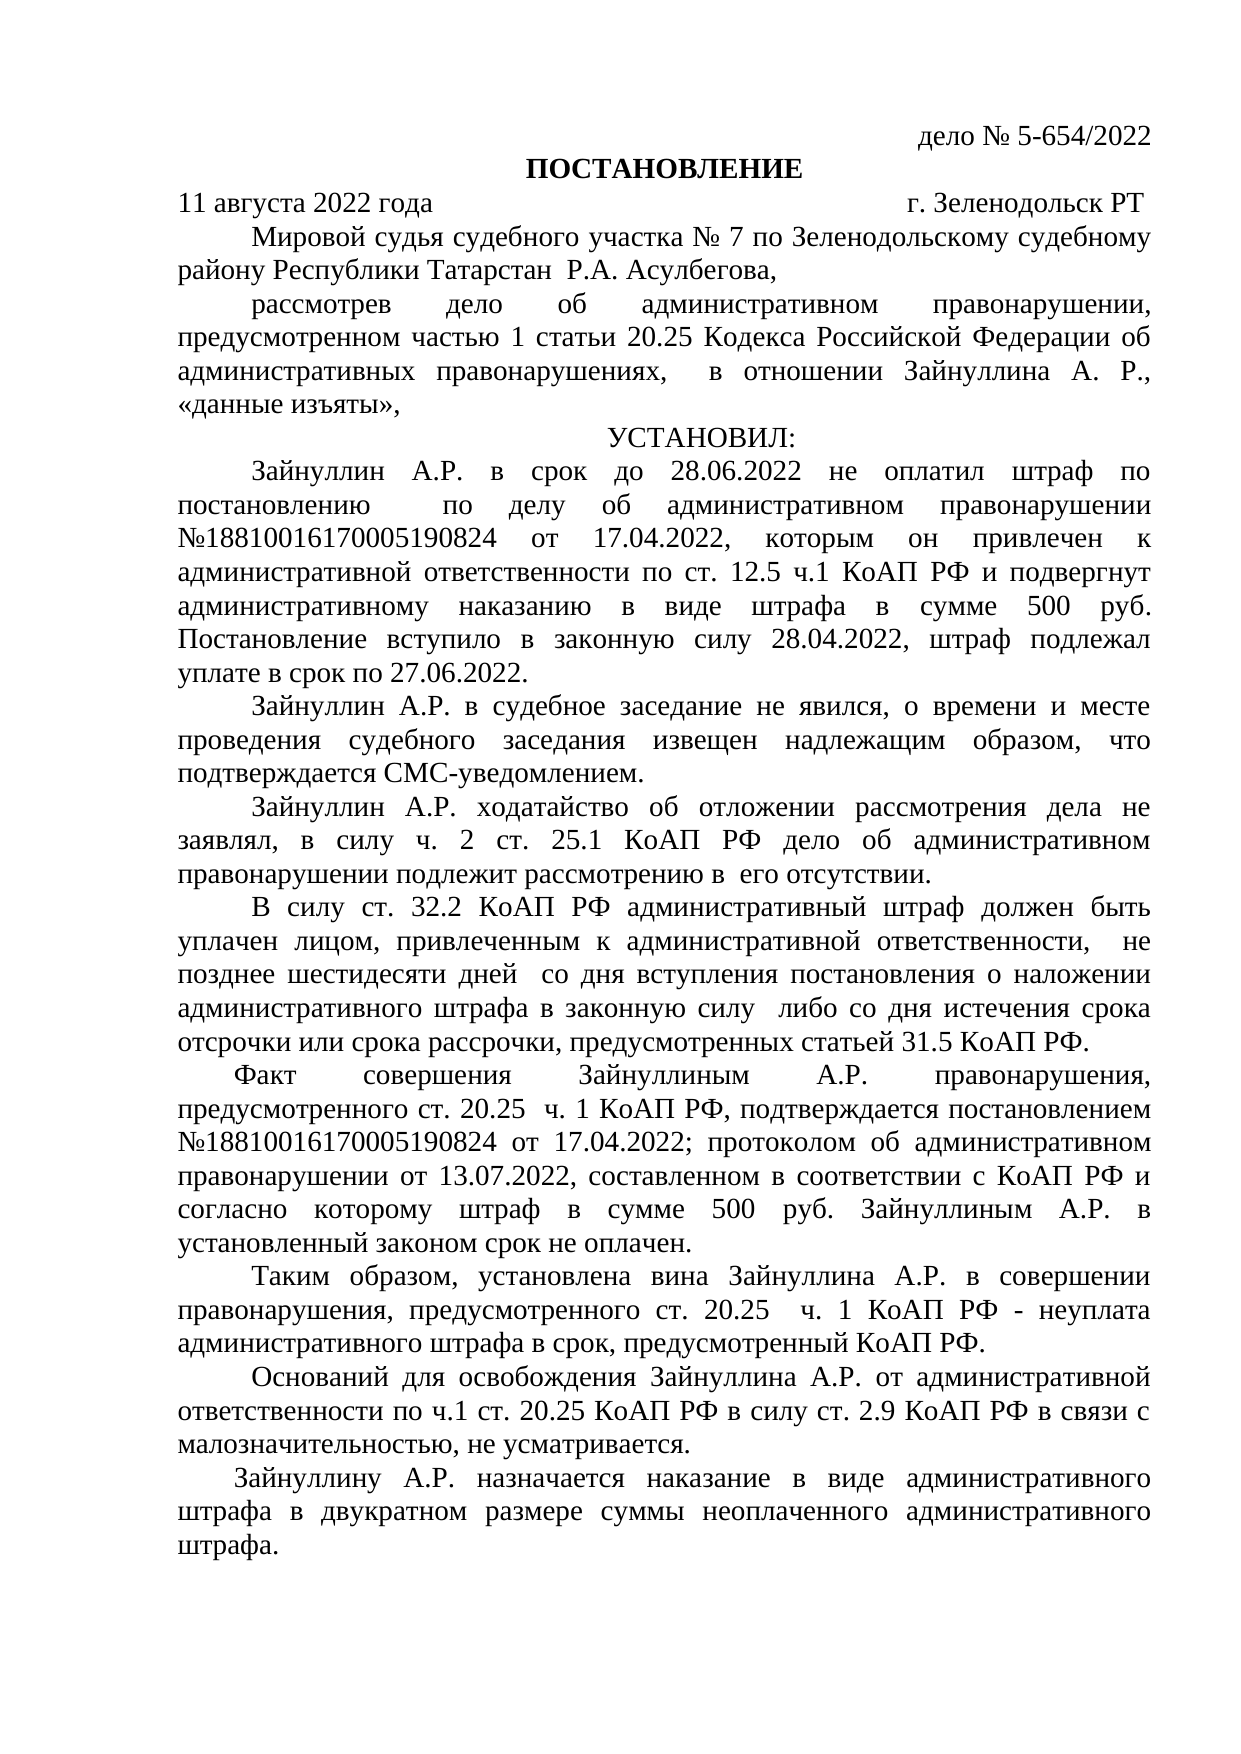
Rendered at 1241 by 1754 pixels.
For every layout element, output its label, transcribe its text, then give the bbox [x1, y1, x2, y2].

text Оснований для освобождения Зайнуллина А.Р. от административной ответственности по ч.1 ст. 20.25 КоАП РФ в силу ст. 2.9 КоАП РФ в связи с малозначительностью, не усматривается. [177, 1359, 1152, 1460]
text В силу ст. 32.2 КоАП РФ административный штраф должен быть уплачен лицом, привлеченным к административной ответственности, не позднее шестидесяти дней со дня вступления постановления о наложении административного штрафа в законную силу либо со дня истечения срока отсрочки или срока рассрочки, предусмотренных статьей 31.5 КоАП РФ. [177, 889, 1152, 1057]
text Зайнуллин А.Р. в судебное заседание не явился, о времени и месте проведения судебного заседания извещен надлежащим образом, что подтверждается СМС-уведомлением. [177, 688, 1152, 789]
text Таким образом, установлена вина Зайнуллина А.Р. в совершении правонарушения, предусмотренного ст. 20.25 ч. 1 КоАП РФ - неуплата административного штрафа в срок, предусмотренный КоАП РФ. [177, 1258, 1152, 1359]
text Зайнуллину А.Р. назначается наказание в виде административного штрафа в двукратном размере суммы неоплаченного административного штрафа. [177, 1460, 1152, 1560]
text рассмотрев дело об административном правонарушении, предусмотренном частью 1 статьи 20.25 Кодекса Российской Федерации об административных правонарушениях, в отношении Зайнуллина А. Р., «данные изъяты», [177, 286, 1152, 420]
text ПОСТАНОВЛЕНИЕ [177, 152, 1152, 185]
text Зайнуллин А.Р. ходатайство об отложении рассмотрения дела не заявлял, в силу ч. 2 ст. 25.1 КоАП РФ дело об административном правонарушении подлежит рассмотрению в его отсутствии. [177, 789, 1152, 889]
text УСТАНОВИЛ: [177, 420, 1152, 453]
text Мировой судья судебного участка № 7 по Зеленодольскому судебному району Республики Татарстан Р.А. Асулбегова, [177, 219, 1152, 286]
text 11 августа 2022 года г. Зеленодольск РТ [177, 185, 1152, 219]
text дело № 5-654/2022 [177, 118, 1152, 152]
text Зайнуллин А.Р. в срок до 28.06.2022 не оплатил штраф по постановлению по делу об административном правонарушении №18810016170005190824 от 17.04.2022, которым он привлечен к административной ответственности по ст. 12.5 ч.1 КоАП РФ и подвергнут административному наказанию в виде штрафа в сумме 500 руб. Постановление вступило в законную силу 28.04.2022, штраф подлежал уплате в срок по 27.06.2022. [177, 453, 1152, 688]
text Факт совершения Зайнуллиным А.Р. правонарушения, предусмотренного ст. 20.25 ч. 1 КоАП РФ, подтверждается постановлением №18810016170005190824 от 17.04.2022; протоколом об административном правонарушении от 13.07.2022, составленном в соответствии с КоАП РФ и согласно которому штраф в сумме 500 руб. Зайнуллиным А.Р. в установленный законом срок не оплачен. [177, 1057, 1152, 1258]
